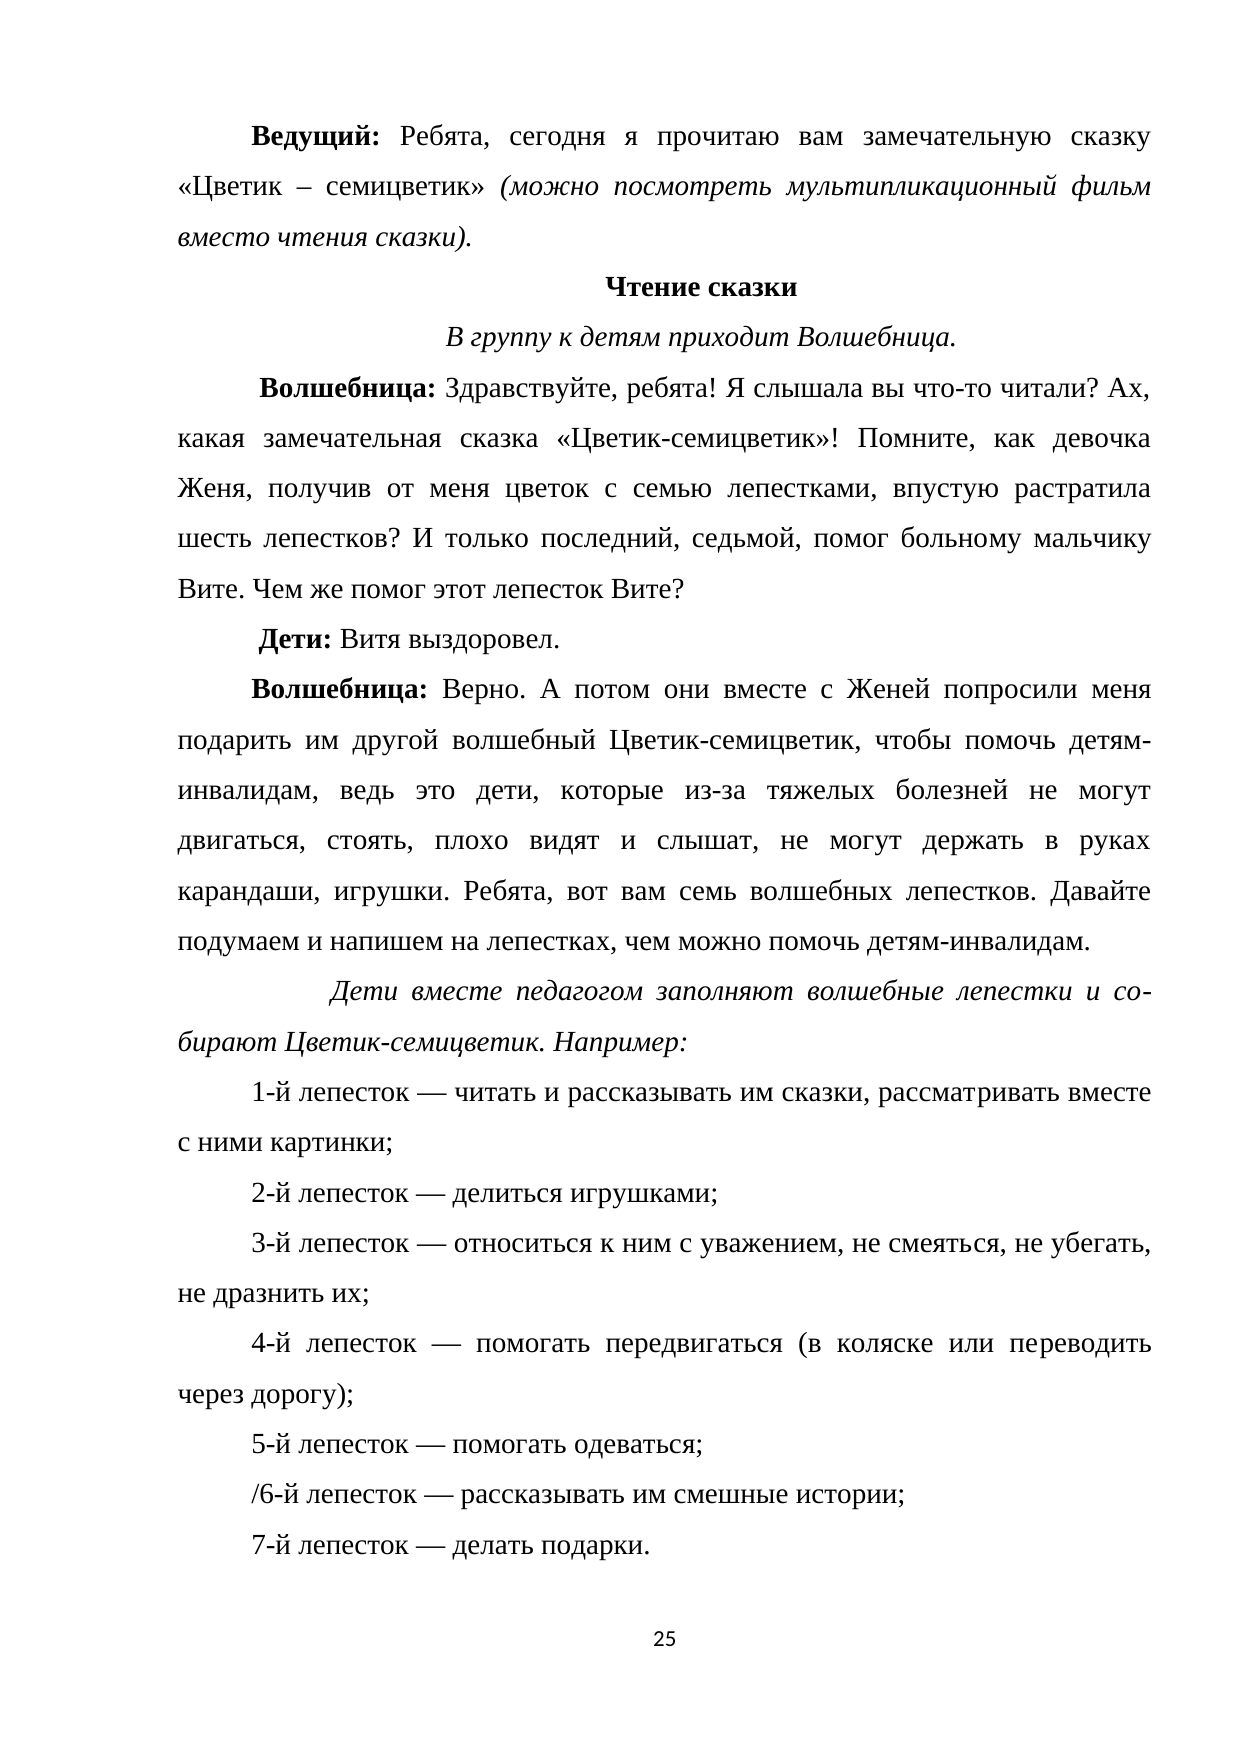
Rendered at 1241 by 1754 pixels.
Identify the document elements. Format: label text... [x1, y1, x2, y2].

text Дети: Витя выздоровел. [177, 621, 1152, 655]
text Чтение сказки [177, 269, 1152, 303]
text 4-й лепесток — помогать передвигаться (в коляске или переводить через дорогу); [177, 1326, 1152, 1409]
text В группу к детям приходит Волшебница. [177, 319, 1152, 353]
text 7-й лепесток — делать подарки. [177, 1527, 1152, 1560]
text Ведущий: Ребята, сегодня я прочитаю вам замечательную сказку «Цветик – семицветик» (можно посмотреть мультипликационный фильм вместо чтения сказки). [177, 118, 1152, 252]
text Дети вместе педагогом заполняют волшебные лепестки и собирают Цветик-семицветик. Например: [177, 973, 1152, 1057]
text /6-й лепесток — рассказывать им смешные истории; [177, 1477, 1152, 1510]
text 2-й лепесток — делиться игрушками; [177, 1175, 1152, 1208]
text Волшебница: Верно. А потом они вместе с Женей попросили меня подарить им другой волшебный Цветик-семицветик, чтобы помочь детям-инвалидам, ведь это дети, которые из-за тяжелых болезней не могут двигаться, стоять, плохо видят и слышат, не могут держать в руках карандаши, игрушки. Ребята, вот вам семь волшебных лепестков. Давайте подумаем и напишем на лепестках, чем можно помочь детям-инвалидам. [177, 672, 1152, 957]
text 5-й лепесток — помогать одеваться; [177, 1426, 1152, 1460]
text 1-й лепесток — читать и рассказывать им сказки, рассматривать вместе с ними картинки; [177, 1074, 1152, 1158]
text 3-й лепесток — относиться к ним с уважением, не смеяться, не убегать, не дразнить их; [177, 1225, 1152, 1309]
text Волшебница: Здравствуйте, ребята! Я слышала вы что-то читали? Ах, какая замечательная сказка «Цветик-семицветик»! Помните, как девочка Женя, получив от меня цветок с семью лепестками, впустую растратила шесть лепестков? И только последний, седьмой, помог больному мальчику Вите. Чем же помог этот лепесток Вите? [177, 370, 1152, 604]
